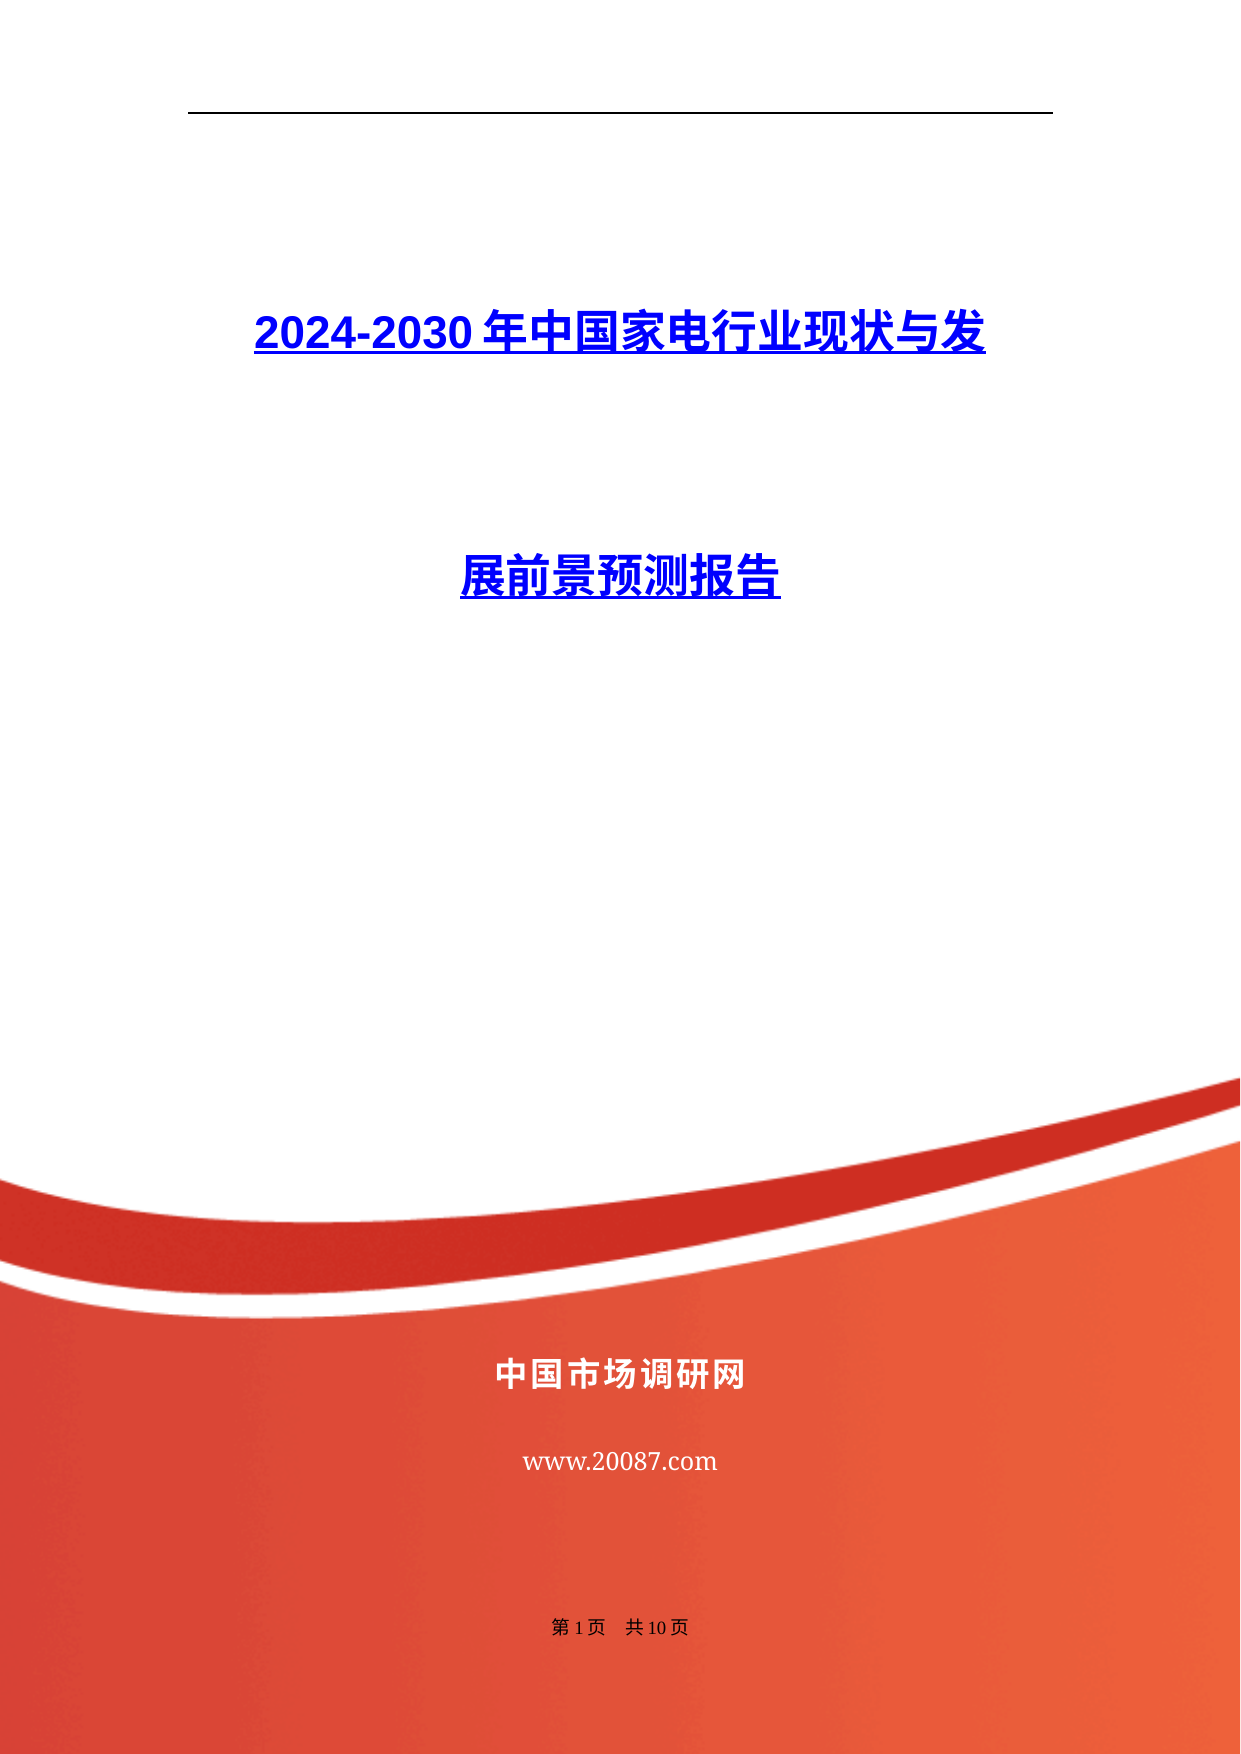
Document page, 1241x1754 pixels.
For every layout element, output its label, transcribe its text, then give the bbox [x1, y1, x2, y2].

table_header 2024-2030年中国家电行业现状与发展前景预测报告 [188, 207, 1053, 773]
subtitle 中国市场调研网 [187, 1339, 1053, 1404]
text www.20087.com [187, 1428, 1053, 1493]
picture [0, 1006, 1241, 1754]
